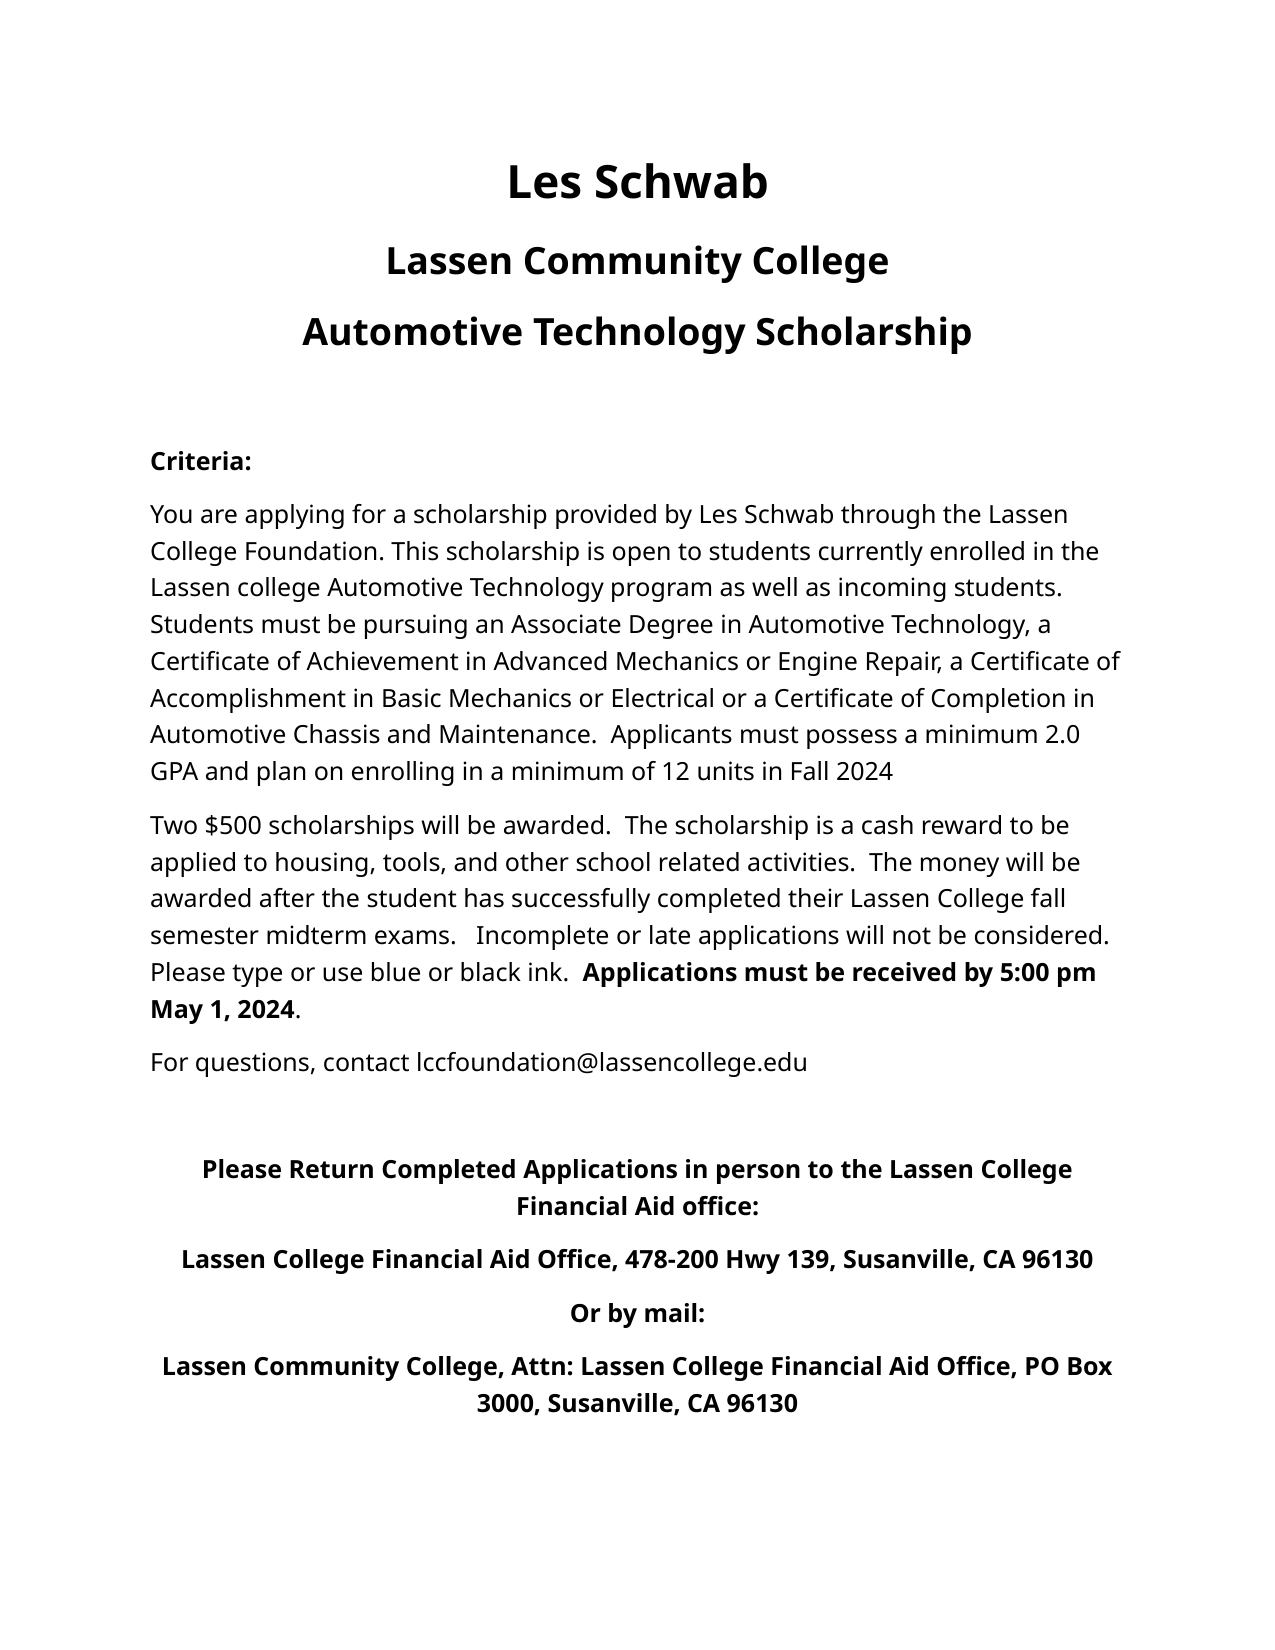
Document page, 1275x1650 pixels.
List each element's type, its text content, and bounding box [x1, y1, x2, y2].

text Lassen Community College, Attn: Lassen College Financial Aid Office, PO Box 3000, Susanville, CA 96130 [150, 1349, 1125, 1419]
text Automotive Technology Scholarship [150, 306, 1125, 357]
text Lassen Community College [150, 234, 1125, 285]
text You are applying for a scholarship provided by Les Schwab through the Lassen College Foundation. This scholarship is open to students currently enrolled in the Lassen college Automotive Technology program as well as incoming students. Students must be pursuing an Associate Degree in Automotive Technology, a Certificate of Achievement in Advanced Mechanics or Engine Repair, a Certificate of Accomplishment in Basic Mechanics or Electrical or a Certificate of Completion in Automotive Chassis and Maintenance. Applicants must possess a minimum 2.0 GPA and plan on enrolling in a minimum of 12 units in Fall 2024 [150, 497, 1125, 788]
text Les Schwab [150, 150, 1125, 212]
text Two $500 scholarships will be awarded. The scholarship is a cash reward to be applied to housing, tools, and other school related activities. The money will be awarded after the student has successfully completed their Lassen College fall semester midterm exams. Incomplete or late applications will not be considered. Please type or use blue or black ink. Applications must be received by 5:00 pm May 1, 2024. [150, 807, 1125, 1025]
text Or by mail: [150, 1295, 1125, 1329]
text Criteria: [150, 443, 1125, 477]
text Lassen College Financial Aid Office, 478-200 Hwy 139, Susanville, CA 96130 [150, 1242, 1125, 1276]
text Please Return Completed Applications in person to the Lassen College Financial Aid office: [150, 1152, 1125, 1222]
text For questions, contact lccfoundation@lassencollege.edu [150, 1045, 1125, 1079]
